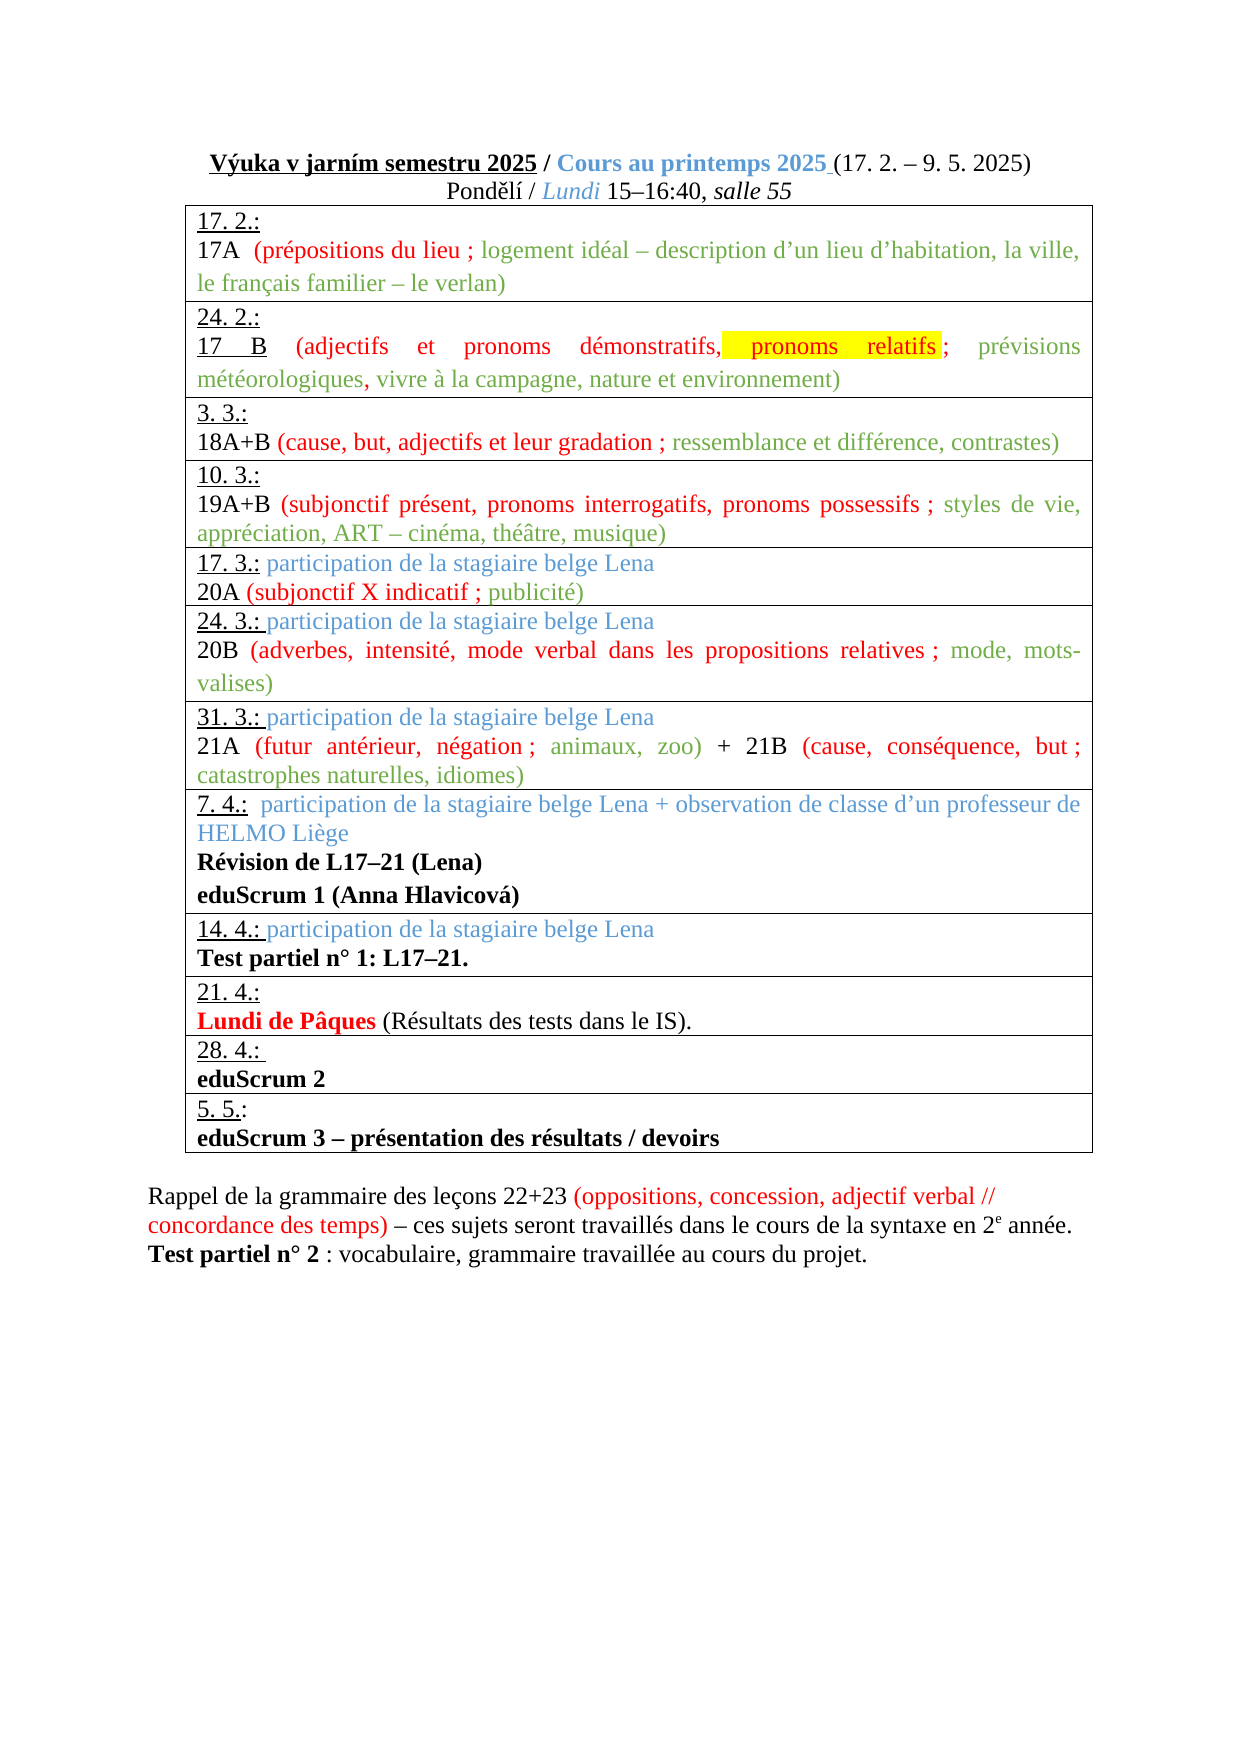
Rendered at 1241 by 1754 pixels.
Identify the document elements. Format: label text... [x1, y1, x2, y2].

table_cell 31. 3.: participation de la stagiaire belge Lena 21A (futur antérieur, négation ; animaux, zoo) + 21B (cause, conséquence, but ; catastrophes naturelles, idiomes) [186, 702, 1092, 788]
table_cell 28. 4.: eduScrum 2 [186, 1036, 1092, 1093]
text Test partiel n° 2 : vocabulaire, grammaire travaillée au cours du projet. [148, 1239, 1093, 1268]
table_header 17. 2.: 17A (prépositions du lieu ; logement idéal – description d’un lieu d’habitation, la ville, le français familier – le verlan) [186, 206, 1092, 301]
table_cell 24. 3.: participation de la stagiaire belge Lena 20B (adverbes, intensité, mode verbal dans les propositions relatives ; mode, mots-valises) [186, 606, 1092, 701]
table_cell 24. 2.: 17 B (adjectifs et pronoms démonstratifs, pronoms relatifs ; prévisions météorologiques, vivre à la campagne, nature et environnement) [186, 302, 1092, 397]
table_cell 5. 5.: eduScrum 3 – présentation des résultats / devoirs [186, 1094, 1092, 1152]
table_cell 7. 4.: participation de la stagiaire belge Lena + observation de classe d’un professeur de HELMO Liège Révision de L17–21 (Lena) eduScrum 1 (Anna Hlavicová) [186, 790, 1092, 913]
text Rappel de la grammaire des leçons 22+23 (oppositions, concession, adjectif verbal // concordance des temps) – ces sujets seront travaillés dans le cours de la syntaxe en 2e année. [148, 1181, 1093, 1239]
table_cell 21. 4.: Lundi de Pâques (Résultats des tests dans le IS). [186, 977, 1092, 1034]
table_cell 3. 3.: 18A+B (cause, but, adjectifs et leur gradation ; ressemblance et différence, contrastes) [186, 398, 1092, 459]
text Výuka v jarním semestru 2025 / Cours au printemps 2025 (17. 2. – 9. 5. 2025) [148, 148, 1093, 176]
table_cell 17. 3.: participation de la stagiaire belge Lena 20A (subjonctif X indicatif ; publicité) [186, 548, 1092, 605]
table_cell 14. 4.: participation de la stagiaire belge Lena Test partiel n° 1: L17–21. [186, 914, 1092, 976]
table_cell 10. 3.: 19A+B (subjonctif présent, pronoms interrogatifs, pronoms possessifs ; styles de vie, appréciation, ART – cinéma, théâtre, musique) [186, 461, 1092, 547]
text Pondělí / Lundi 15–16:40, salle 55 [148, 176, 1093, 205]
